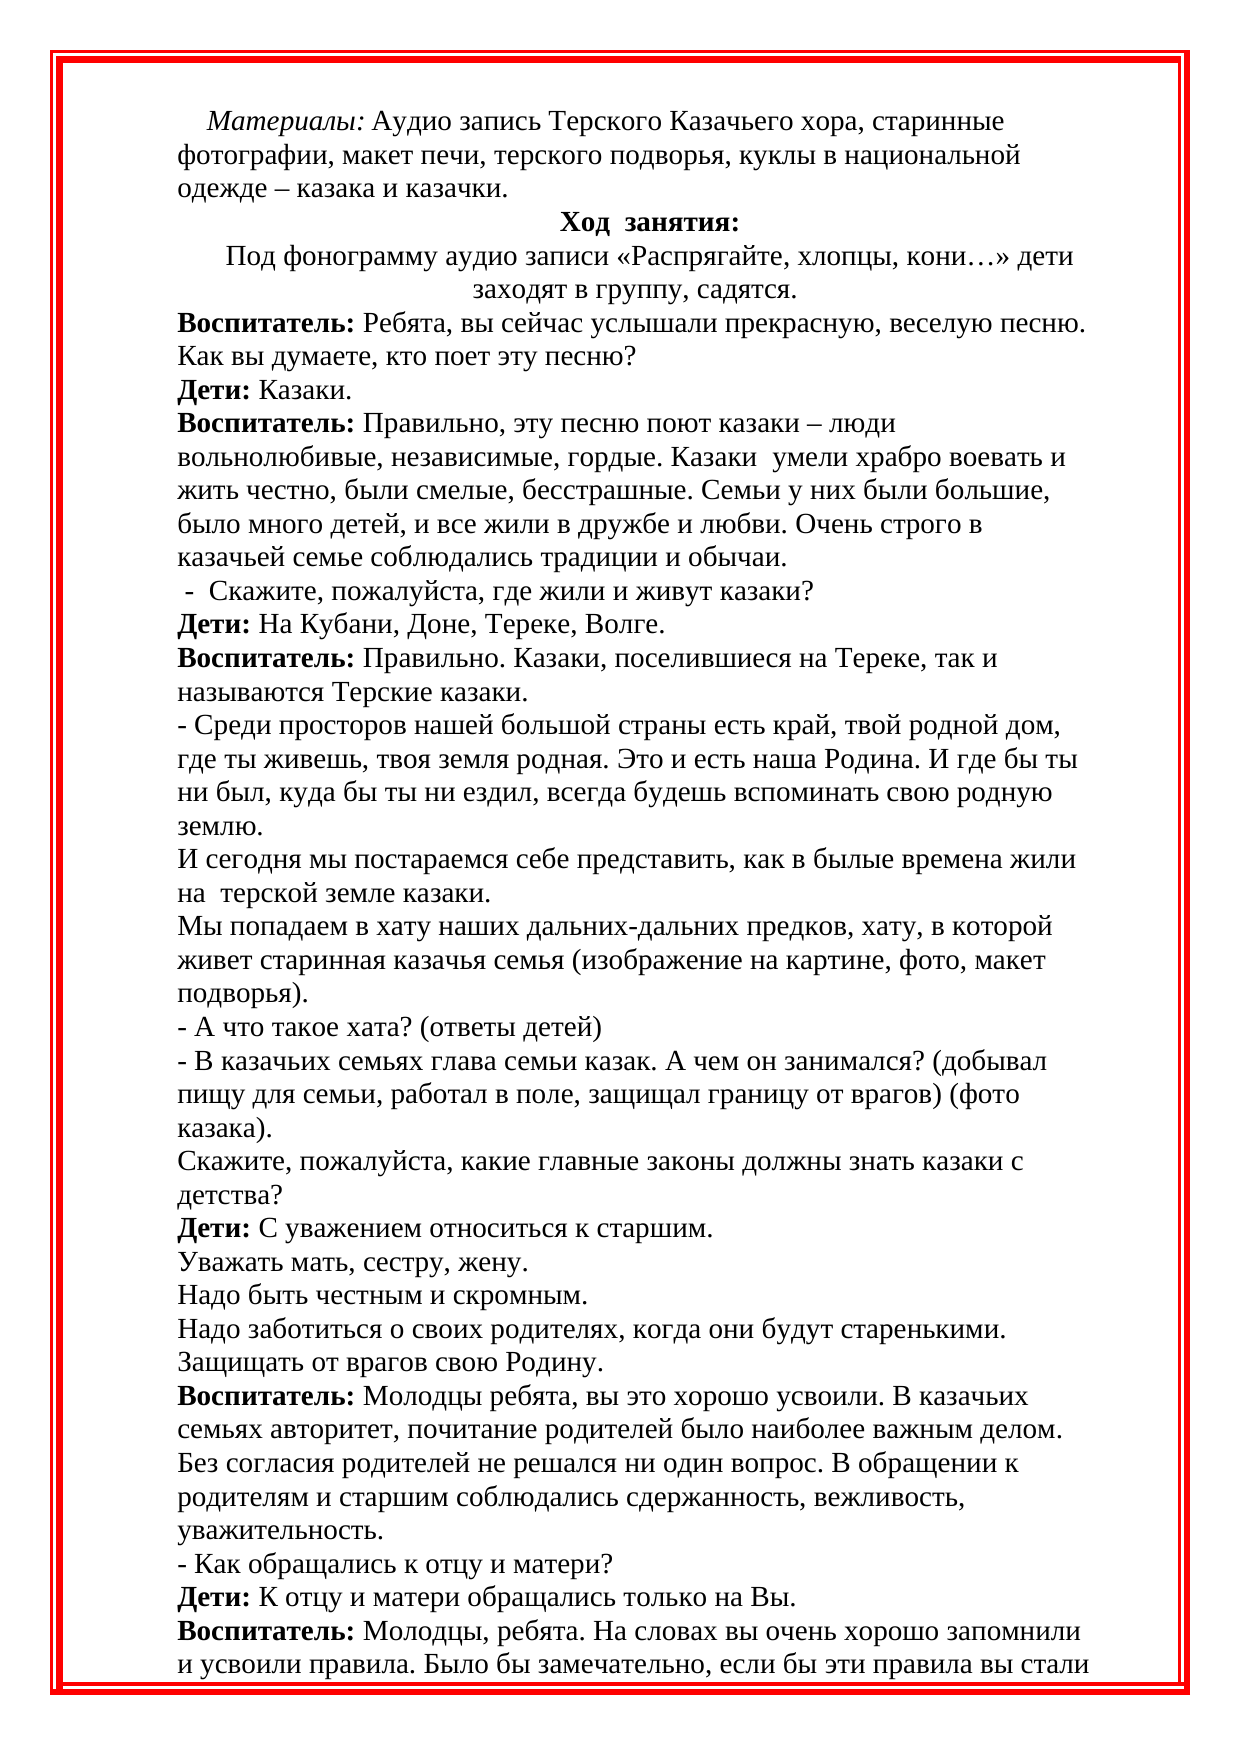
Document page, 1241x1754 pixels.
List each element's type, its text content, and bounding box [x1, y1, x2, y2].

text Под фонограмму аудио записи «Распрягайте, хлопцы, кони…» дети заходят в группу, садятся. [177, 238, 1093, 305]
text Дети: Казаки. [177, 372, 1093, 405]
text Дети: На Кубани, Доне, Тереке, Волге. [177, 607, 1093, 640]
text - В казачьих семьях глава семьи казак. А чем он занимался? (добывал пищу для семьи, работал в поле, защищал границу от врагов) (фото казака). [177, 1043, 1093, 1143]
text Воспитатель: Правильно. Казаки, поселившиеся на Тереке, так и называются Терские казаки. [177, 640, 1093, 707]
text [177, 1613, 1093, 1680]
text Мы попадаем в хату наших дальних-дальних предков, хату, в которой живет старинная казачья семья (изображение на картине, фото, макет подворья). [177, 908, 1093, 1009]
text Скажите, пожалуйста, какие главные законы должны знать казаки с детства? [177, 1143, 1093, 1210]
text Воспитатель: Правильно, эту песню поют казаки – люди вольнолюбивые, независимые, гордые. Казаки умели храбро воевать и жить честно, были смелые, бесстрашные. Семьи у них были большие, было много детей, и все жили в дружбе и любви. Очень строго в казачьей семье соблюдались традиции и обычаи. [177, 405, 1093, 573]
text Воспитатель: Ребята, вы сейчас услышали прекрасную, веселую песню. Как вы думаете, кто поет эту песню? [177, 305, 1093, 372]
text Дети: К отцу и матери обращались только на Вы. [177, 1579, 1093, 1613]
text - А что такое хата? (ответы детей) [177, 1009, 1093, 1043]
text Ход занятия: [177, 204, 1093, 238]
text Защищать от врагов свою Родину. [177, 1344, 1093, 1378]
text И сегодня мы постараемся себе представить, как в былые времена жили на терской земле казаки. [177, 841, 1093, 908]
text Уважать мать, сестру, жену. [177, 1244, 1093, 1277]
text - Среди просторов нашей большой страны есть край, твой родной дом, где ты живешь, твоя земля родная. Это и есть наша Родина. И где бы ты ни был, куда бы ты ни ездил, всегда будешь вспоминать свою родную землю. [177, 707, 1093, 841]
text Материалы: Аудио запись Терского Казачьего хора, старинные фотографии, макет печи, терского подворья, куклы в национальной одежде – казака и казачки. [177, 103, 1093, 204]
text - Как обращались к отцу и матери? [177, 1546, 1093, 1579]
text Надо заботиться о своих родителях, когда они будут старенькими. [177, 1311, 1093, 1344]
text Воспитатель: Молодцы ребята, вы это хорошо усвоили. В казачьих семьях авторитет, почитание родителей было наиболее важным делом. Без согласия родителей не решался ни один вопрос. В обращении к родителям и старшим соблюдались сдержанность, вежливость, уважительность. [177, 1378, 1093, 1546]
text Надо быть честным и скромным. [177, 1277, 1093, 1311]
text - Скажите, пожалуйста, где жили и живут казаки? [177, 573, 1093, 607]
text Дети: С уважением относиться к старшим. [177, 1210, 1093, 1244]
